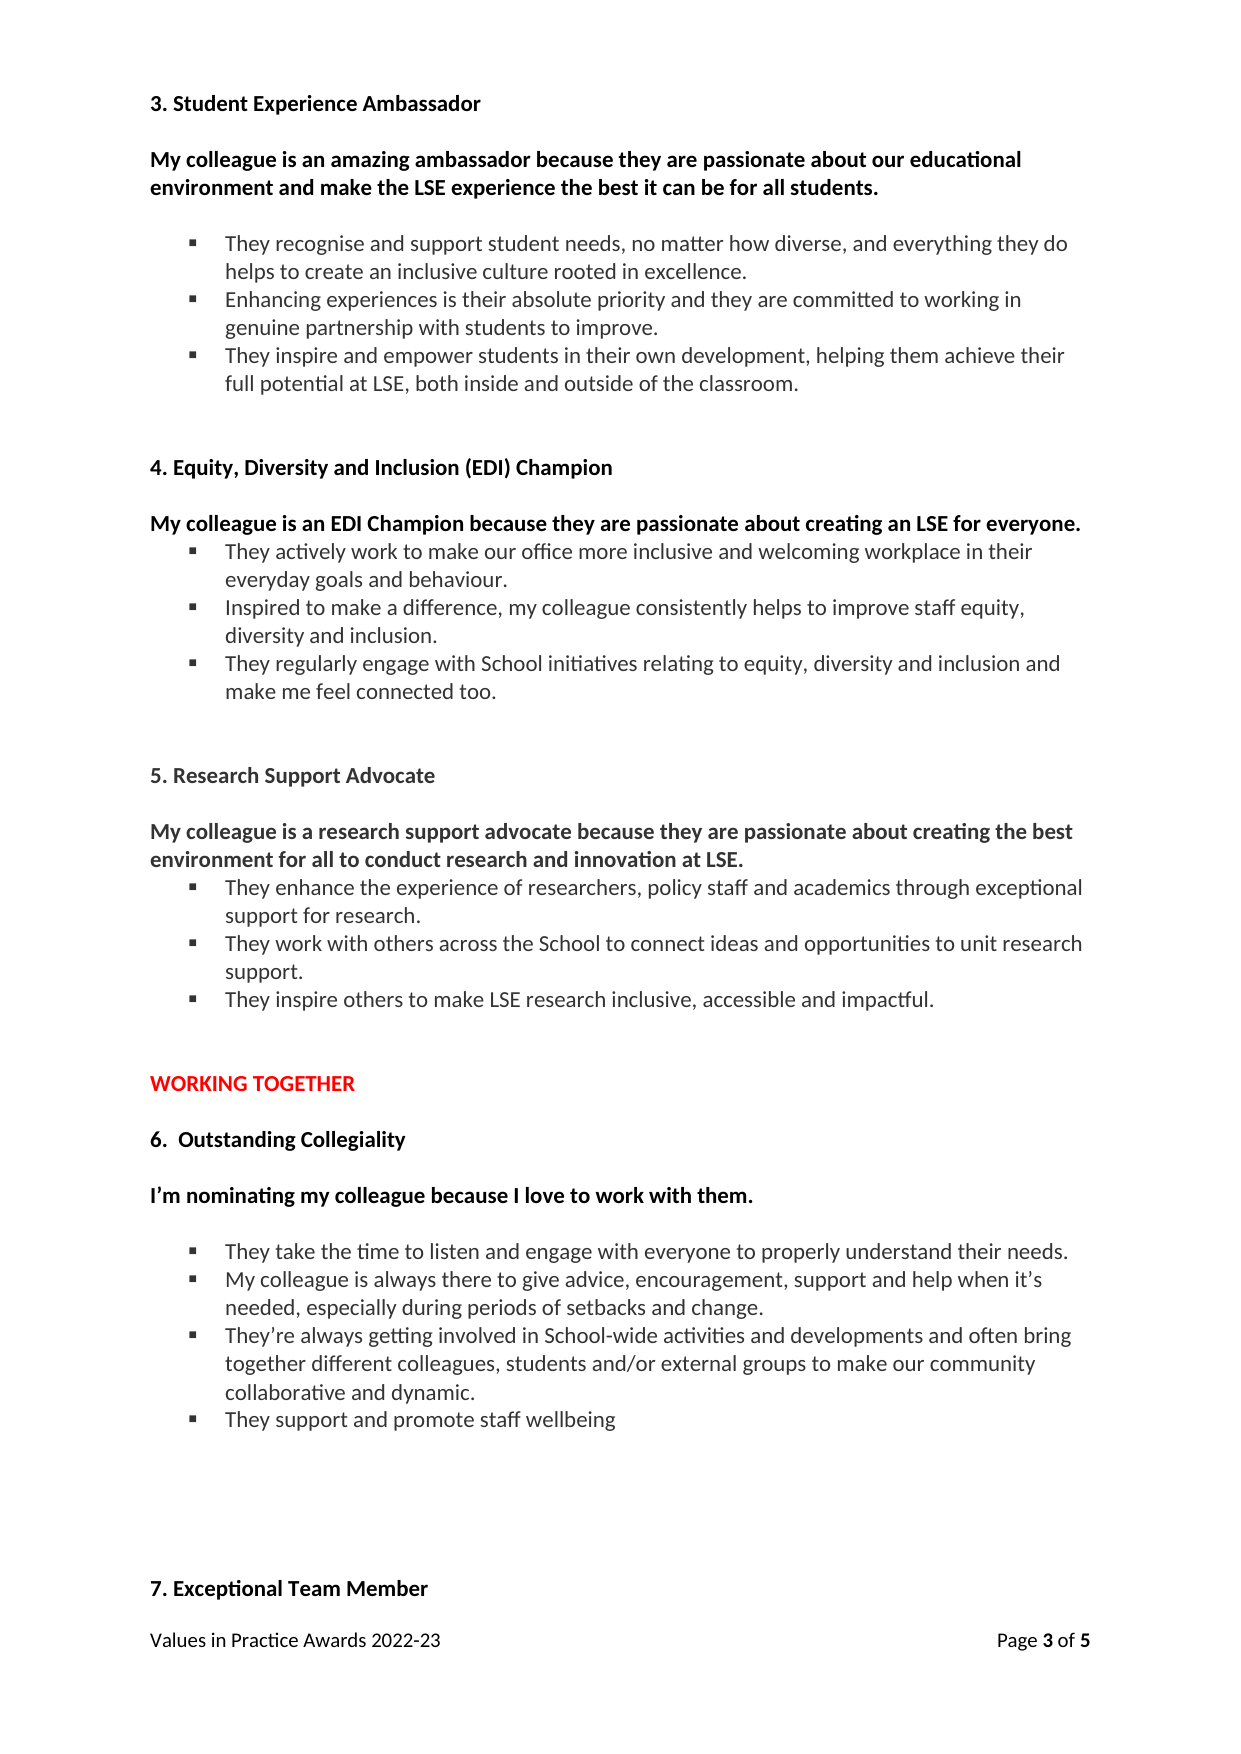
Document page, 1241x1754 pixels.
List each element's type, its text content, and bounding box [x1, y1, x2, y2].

list They’re always getting involved in School-wide activities and developments and often bring together different colleagues, students and/or external groups to make our community collaborative and dynamic. [187, 1322, 1090, 1406]
text Working together [150, 1069, 1090, 1125]
list Inspired to make a difference, my colleague consistently helps to improve staff equity, diversity and inclusion. [187, 593, 1090, 649]
list They support and promote staff wellbeing [187, 1406, 1090, 1434]
text My colleague is an EDI Champion because they are passionate about creating an LSE for everyone. [150, 509, 1090, 537]
list My colleague is always there to give advice, encouragement, support and help when it’s needed, especially during periods of setbacks and change. [187, 1266, 1090, 1322]
text 3. Student Experience Ambassador [150, 89, 1090, 117]
list They take the time to listen and engage with everyone to properly understand their needs. [187, 1237, 1090, 1266]
text 6. Outstanding Collegiality [150, 1125, 1090, 1153]
list They inspire and empower students in their own development, helping them achieve their full potential at LSE, both inside and outside of the classroom. [187, 341, 1090, 397]
text My colleague is a research support advocate because they are passionate about creating the best environment for all to conduct research and innovation at LSE. [150, 817, 1090, 873]
list They recognise and support student needs, no matter how diverse, and everything they do helps to create an inclusive culture rooted in excellence. [187, 229, 1090, 285]
list They regularly engage with School initiatives relating to equity, diversity and inclusion and make me feel connected too. [187, 649, 1090, 733]
list They inspire others to make LSE research inclusive, accessible and impactful. [187, 985, 1090, 1041]
list They work with others across the School to connect ideas and opportunities to unit research support. [187, 929, 1090, 985]
list Enhancing experiences is their absolute priority and they are committed to working in genuine partnership with students to improve. [187, 285, 1090, 341]
list They enhance the experience of researchers, policy staff and academics through exceptional support for research. [187, 873, 1090, 929]
list They actively work to make our office more inclusive and welcoming workplace in their everyday goals and behaviour. [187, 537, 1090, 593]
text 7. Exceptional Team Member [150, 1574, 1090, 1602]
text My colleague is an amazing ambassador because they are passionate about our educational environment and make the LSE experience the best it can be for all students. [150, 145, 1090, 201]
text 5. Research Support Advocate [150, 761, 1090, 789]
text I’m nominating my colleague because I love to work with them. [150, 1181, 1090, 1209]
text 4. Equity, Diversity and Inclusion (EDI) Champion [150, 397, 1090, 481]
